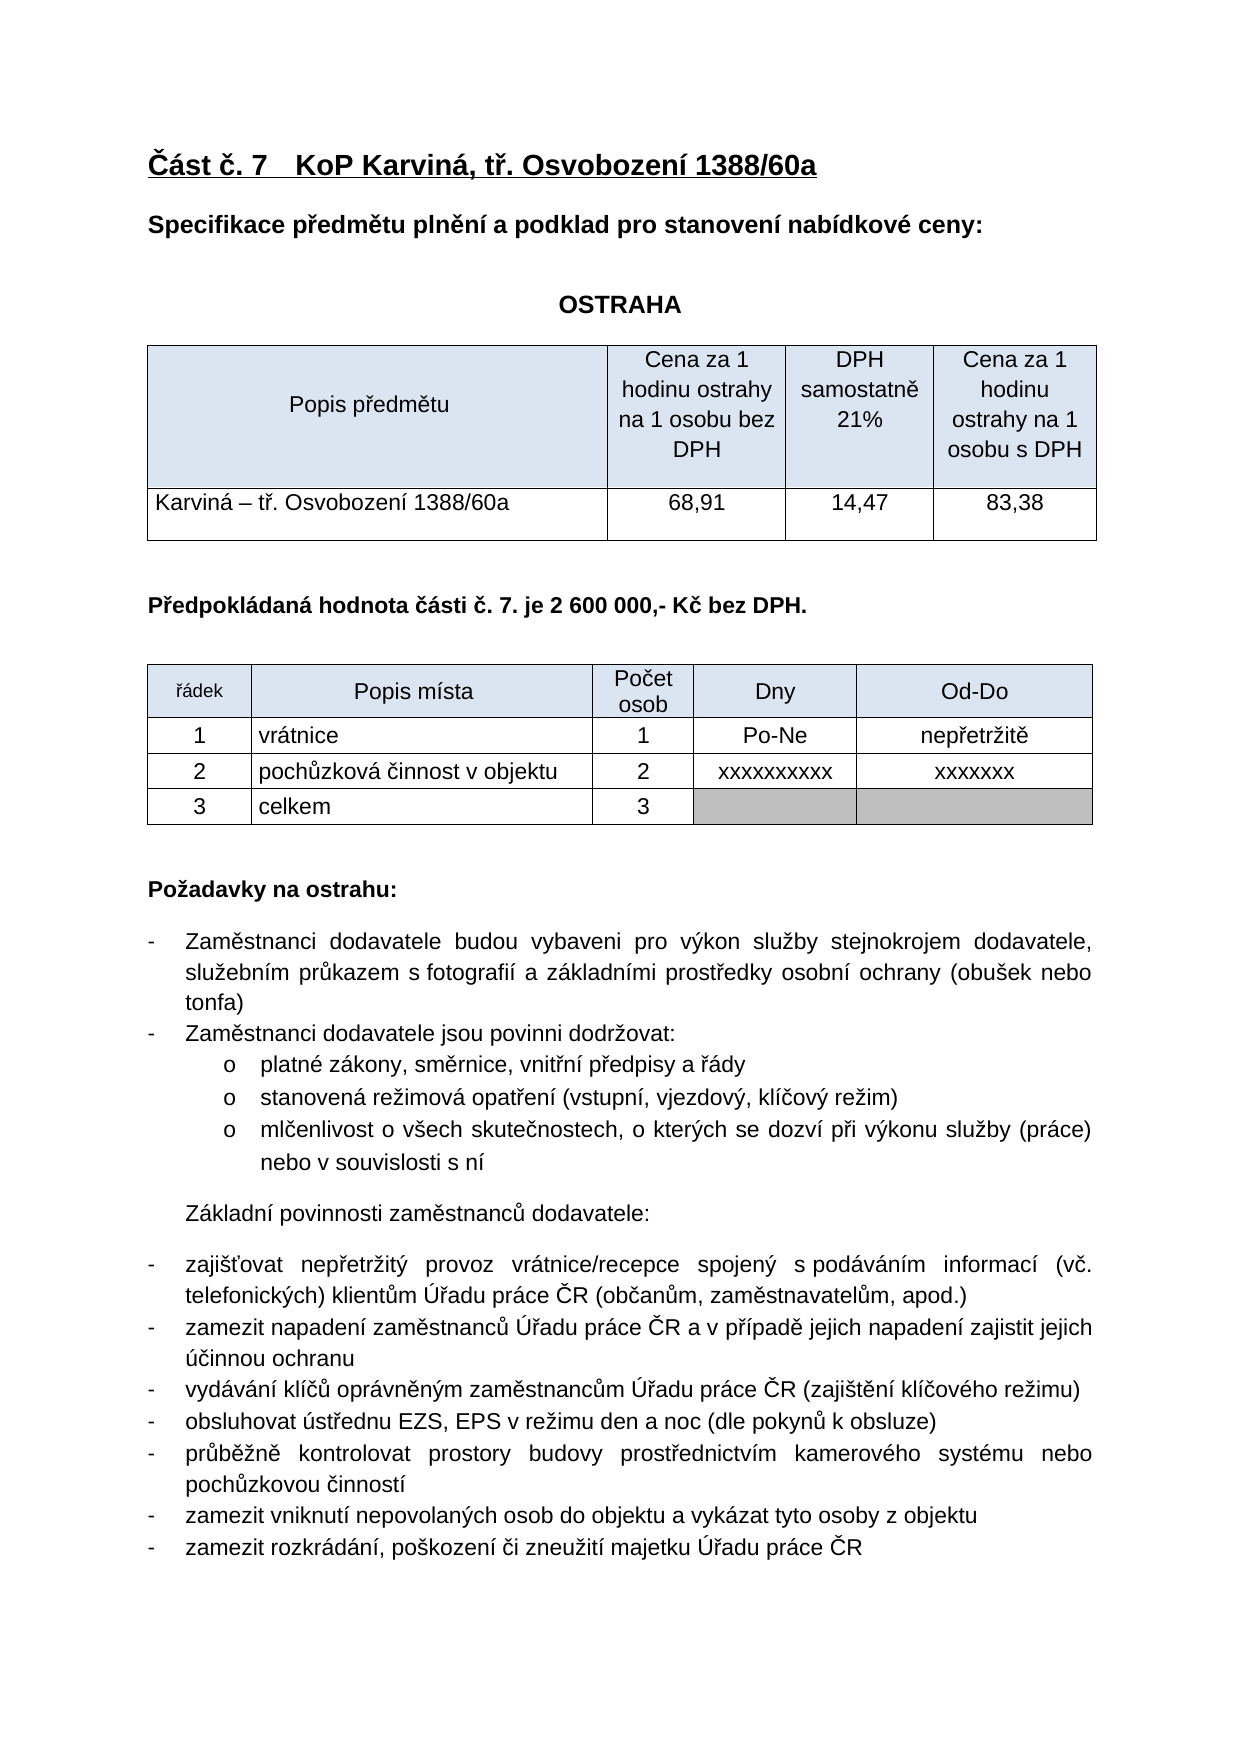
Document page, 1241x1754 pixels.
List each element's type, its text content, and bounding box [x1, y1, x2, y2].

table_header Cena za 1 hodinu ostrahy na 1 osobu bez DPH [608, 346, 785, 487]
table_cell 14,47 [786, 489, 933, 539]
text Požadavky na ostrahu: [148, 876, 1093, 902]
text OSTRAHA [148, 290, 1093, 318]
table_cell [694, 789, 856, 824]
text Předpokládaná hodnota části č. 7. je 2 600 000,- Kč bez DPH. [148, 592, 1093, 618]
table_cell 2 [148, 754, 251, 788]
table_cell [576, 718, 592, 753]
table_cell [576, 789, 592, 824]
list zamezit napadení zaměstnanců Úřadu práce ČR a v případě jejich napadení zajistit jejich účinnou ochranu [148, 1313, 1093, 1371]
table_cell 1 [148, 718, 251, 753]
table_cell 3 [148, 789, 251, 824]
table_cell vrátnice [252, 718, 576, 753]
table_cell xxxxxxxxxx [694, 754, 856, 788]
table_header Od-Do [857, 665, 1092, 717]
list zajišťovat nepřetržitý provoz vrátnice/recepce spojený s podáváním informací (vč. telefonických) klientům Úřadu práce ČR (občanům, zaměstnavatelům, apod.) [148, 1251, 1093, 1309]
table_cell pochůzková činnost v objektu [252, 754, 576, 788]
table_header Počet osob [593, 665, 693, 717]
list vydávání klíčů oprávněným zaměstnancům Úřadu práce ČR (zajištění klíčového režimu) [148, 1375, 1093, 1403]
table_header [576, 665, 592, 717]
table_cell 1 [593, 718, 693, 753]
list Zaměstnanci dodavatele jsou povinni dodržovat: [148, 1019, 1093, 1047]
table_cell 68,91 [608, 489, 785, 539]
table_cell nepřetržitě [857, 718, 1092, 753]
list zamezit vniknutí nepovolaných osob do objektu a vykázat tyto osoby z objektu [148, 1501, 1093, 1529]
text Specifikace předmětu plnění a podklad pro stanovení nabídkové ceny: [148, 210, 1093, 239]
table_cell 83,38 [934, 489, 1096, 539]
table_cell celkem [252, 789, 576, 824]
list mlčenlivost o všech skutečnostech, o kterých se dozví při výkonu služby (práce) nebo v souvislosti s ní [223, 1116, 1093, 1175]
table_cell [576, 754, 592, 788]
table_cell xxxxxxx [857, 754, 1092, 788]
list zamezit rozkrádání, poškození či zneužití majetku Úřadu práce ČR [148, 1533, 1093, 1561]
list obsluhovat ústřednu EZS, EPS v režimu den a noc (dle pokynů k obsluze) [148, 1407, 1093, 1435]
table_cell Po-Ne [694, 718, 856, 753]
table_header Dny [694, 665, 856, 717]
table_header DPH samostatně 21% [786, 346, 933, 487]
subtitle Část č. 7 KoP Karviná, tř. Osvobození 1388/60a [148, 148, 1093, 181]
list Zaměstnanci dodavatele budou vybaveni pro výkon služby stejnokrojem dodavatele, služebním průkazem s fotografií a základními prostředky osobní ochrany (obušek nebo tonfa) [148, 927, 1093, 1015]
table_cell 3 [593, 789, 693, 824]
table_cell 2 [593, 754, 693, 788]
table_header Popis předmětu [148, 346, 591, 487]
table_header Cena za 1 hodinu ostrahy na 1 osobu s DPH [934, 346, 1096, 487]
text Základní povinnosti zaměstnanců dodavatele: [185, 1199, 1093, 1226]
table_cell [591, 489, 607, 539]
list průběžně kontrolovat prostory budovy prostřednictvím kamerového systému nebo pochůzkovou činností [148, 1439, 1093, 1497]
list stanovená režimová opatření (vstupní, vjezdový, klíčový režim) [223, 1084, 1093, 1112]
table_header Popis místa [252, 665, 576, 717]
table_cell Karviná – tř. Osvobození 1388/60a [148, 489, 591, 539]
list platné zákony, směrnice, vnitřní předpisy a řády [223, 1051, 1093, 1080]
table_header [591, 346, 607, 487]
table_cell [857, 789, 1092, 824]
table_header řádek [148, 665, 251, 717]
